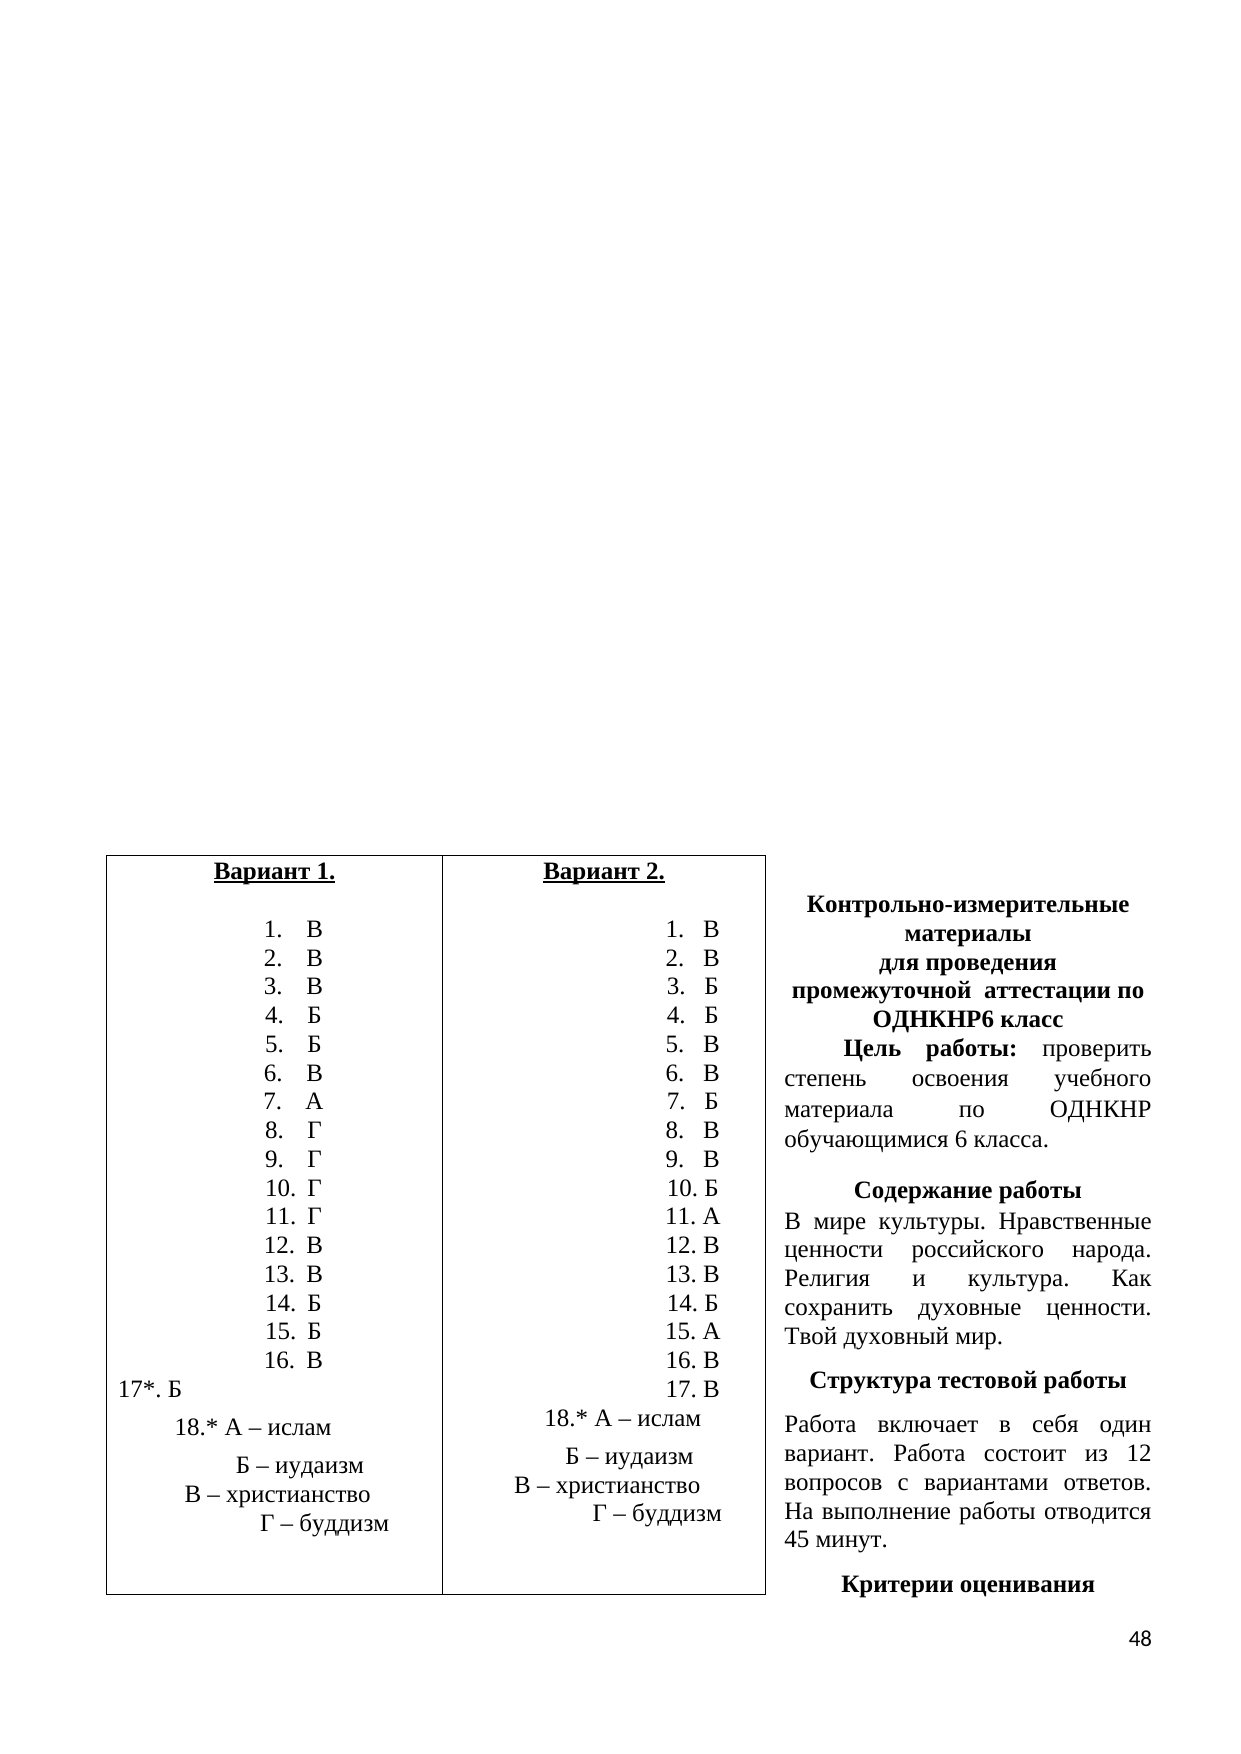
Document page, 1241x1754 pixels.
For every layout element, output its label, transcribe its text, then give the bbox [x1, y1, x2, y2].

text Критерии оценивания [118, 1569, 1152, 1598]
text Контрольно-измерительные материалы [766, 889, 1152, 947]
text Работа включает в себя один вариант. Работа состоит из 12 вопросов с вариантами ответов. На выполнение работы отводится 45 минут. [766, 1409, 1152, 1553]
text Структура тестовой работы [766, 1365, 1152, 1394]
table_header Вариант 2. В В Б Б В В Б В В Б А В В Б А В В 18.* А – ислам Б – иудаизм В – христианство Г – буддизм [443, 856, 765, 1594]
text Цель работы: проверить степень освоения учебного материала по ОДНКНР обучающимися 6 класса. [766, 1033, 1152, 1153]
text Содержание работы [766, 1175, 1152, 1204]
text В мире культуры. Нравственные ценности российского народа. Религия и культура. Как сохранить духовные ценности. Твой духовный мир. [766, 1206, 1152, 1349]
text для проведения промежуточной аттестации по ОДНКНР6 класс [766, 947, 1152, 1033]
table_header Вариант 1. В В В Б Б В А Г Г Г Г В В Б Б В 17*. Б 18.* А – ислам Б – иудаизм В – христианство Г – буддизм [107, 856, 442, 1594]
